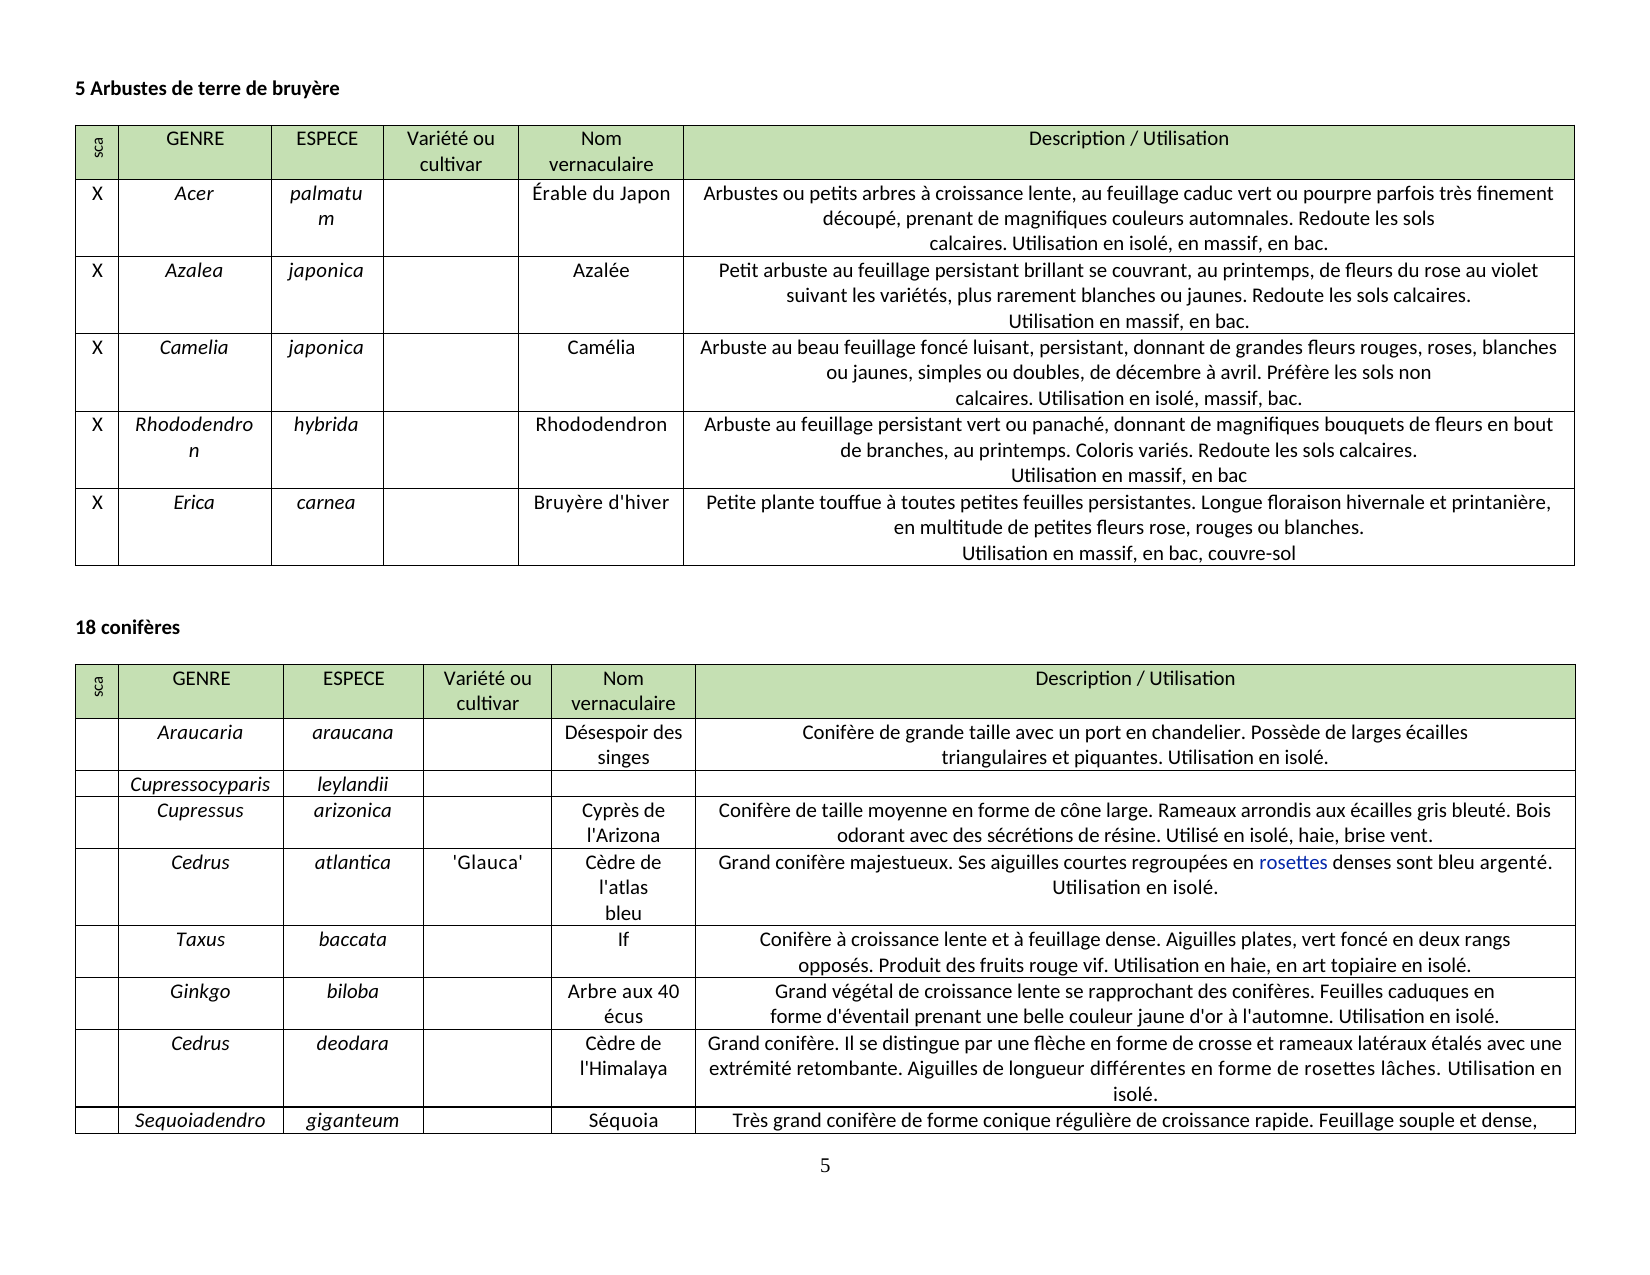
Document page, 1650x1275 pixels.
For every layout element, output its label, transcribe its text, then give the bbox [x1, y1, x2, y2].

table_header ESPECE [284, 665, 423, 718]
table_cell Camelia [119, 334, 271, 411]
table_header GENRE [119, 126, 271, 179]
table_cell 'Glauca' [424, 849, 551, 925]
table_header scan [76, 126, 118, 179]
text 18 conifères [75, 614, 1575, 640]
table_cell Conifère de grande taille avec un port en chandelier. Possède de larges écailles triangulaires et piquantes. Utilisation en isolé. [696, 719, 1575, 770]
table_cell palmatum [272, 180, 383, 256]
table_cell Conifère à croissance lente et à feuillage dense. Aiguilles plates, vert foncé en deux rangs opposés. Produit des fruits rouge vif. Utilisation en haie, en art topiaire en isolé. [696, 926, 1575, 977]
table_cell Grand végétal de croissance lente se rapprochant des conifères. Feuilles caduques en forme d'éventail prenant une belle couleur jaune d'or à l'automne. Utilisation en isolé. [696, 978, 1575, 1029]
table_cell X [76, 180, 118, 256]
table_cell [552, 771, 695, 796]
table_cell Grand conifère majestueux. Ses aiguilles courtes regroupées en rosettes denses sont bleu argenté. Utilisation en isolé. [696, 849, 1575, 925]
table_cell [76, 771, 118, 796]
table_cell Cedrus [119, 849, 283, 925]
table_cell Bruyère d'hiver [519, 489, 683, 565]
table_cell Araucaria [119, 719, 283, 770]
table_cell Azalée [519, 257, 683, 333]
table_cell X [76, 334, 118, 411]
table_cell X [76, 489, 118, 565]
table_cell giganteum [284, 1108, 423, 1133]
table_cell Arbre aux 40 écus [552, 978, 695, 1029]
table_cell Séquoia géant [552, 1108, 695, 1133]
table_cell Petit arbuste au feuillage persistant brillant se couvrant, au printemps, de fleurs du rose au violet suivant les variétés, plus rarement blanches ou jaunes. Redoute les sols calcaires. Utilisation en massif, en bac. [684, 257, 1574, 333]
table_cell Taxus [119, 926, 283, 977]
table_cell [76, 926, 118, 977]
table_cell [384, 412, 518, 488]
table_cell leylandii [284, 771, 423, 796]
table_cell [424, 1108, 551, 1133]
table_cell Cupressocyparis [119, 771, 283, 796]
table_cell Erica [119, 489, 271, 565]
table_cell Cedrus [119, 1030, 283, 1106]
table_cell araucana [284, 719, 423, 770]
table_header Variété ou cultivar [424, 665, 551, 718]
table_header Nom vernaculaire [519, 126, 683, 179]
table_cell Conifère de taille moyenne en forme de cône large. Rameaux arrondis aux écailles gris bleuté. Bois odorant avec des sécrétions de résine. Utilisé en isolé, haie, brise vent. [696, 797, 1575, 848]
table_cell [76, 1030, 118, 1106]
table_cell [696, 771, 1575, 796]
table_cell Sequoiadendron [119, 1108, 283, 1133]
table_cell [384, 489, 518, 565]
table_cell [384, 334, 518, 411]
table_cell [76, 849, 118, 925]
table_cell deodara [284, 1030, 423, 1106]
table_cell Cyprès de l'Arizona [552, 797, 695, 848]
table_cell Ginkgo [119, 978, 283, 1029]
table_cell japonica [272, 334, 383, 411]
table_cell carnea [272, 489, 383, 565]
table_cell baccata [284, 926, 423, 977]
table_cell Cèdre de l'Himalaya [552, 1030, 695, 1106]
table_cell [76, 719, 118, 770]
table_cell If [552, 926, 695, 977]
table_header ESPECE [272, 126, 383, 179]
table_cell Arbuste au beau feuillage foncé luisant, persistant, donnant de grandes fleurs rouges, roses, blanches ou jaunes, simples ou doubles, de décembre à avril. Préfère les sols non calcaires. Utilisation en isolé, massif, bac. [684, 334, 1574, 411]
table_cell X [76, 412, 118, 488]
table_cell [384, 180, 518, 256]
table_cell Érable du Japon [519, 180, 683, 256]
table_cell arizonica [284, 797, 423, 848]
table_cell [424, 1030, 551, 1106]
table_cell [424, 926, 551, 977]
table_cell [424, 719, 551, 770]
table_header Variété ou cultivar [384, 126, 518, 179]
table_cell hybrida [272, 412, 383, 488]
table_cell Arbustes ou petits arbres à croissance lente, au feuillage caduc vert ou pourpre parfois très finement découpé, prenant de magnifiques couleurs automnales. Redoute les sols calcaires. Utilisation en isolé, en massif, en bac. [684, 180, 1574, 256]
text 5 Arbustes de terre de bruyère [75, 75, 1575, 100]
table_cell japonica [272, 257, 383, 333]
table_cell X [76, 257, 118, 333]
table_header Description / Utilisation [696, 665, 1575, 718]
table_cell [76, 797, 118, 848]
table_header Nom vernaculaire [552, 665, 695, 718]
table_cell atlantica [284, 849, 423, 925]
table_cell Grand conifère. Il se distingue par une flèche en forme de crosse et rameaux latéraux étalés avec une extrémité retombante. Aiguilles de longueur différentes en forme de rosettes lâches. Utilisation en isolé. [696, 1030, 1575, 1106]
table_cell biloba [284, 978, 423, 1029]
table_cell Rhododendron [519, 412, 683, 488]
table_cell Arbuste au feuillage persistant vert ou panaché, donnant de magnifiques bouquets de fleurs en bout de branches, au printemps. Coloris variés. Redoute les sols calcaires. Utilisation en massif, en bac [684, 412, 1574, 488]
table_cell [424, 771, 551, 796]
table_cell [76, 978, 118, 1029]
table_cell Petite plante touffue à toutes petites feuilles persistantes. Longue floraison hivernale et printanière, en multitude de petites fleurs rose, rouges ou blanches. Utilisation en massif, en bac, couvre-sol [684, 489, 1574, 565]
table_cell Cupressus [119, 797, 283, 848]
table_cell Camélia [519, 334, 683, 411]
table_cell [424, 797, 551, 848]
table_cell Acer [119, 180, 271, 256]
table_header scan [76, 665, 118, 718]
table_cell Cèdre de l'atlas bleu [552, 849, 695, 925]
table_cell Rhododendron [119, 412, 271, 488]
table_cell [384, 257, 518, 333]
table_cell Azalea [119, 257, 271, 333]
table_cell Désespoir des singes [552, 719, 695, 770]
table_cell [76, 1108, 118, 1133]
table_cell [424, 978, 551, 1029]
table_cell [696, 1108, 1575, 1133]
table_header Description / Utilisation [684, 126, 1574, 179]
table_header GENRE [119, 665, 283, 718]
